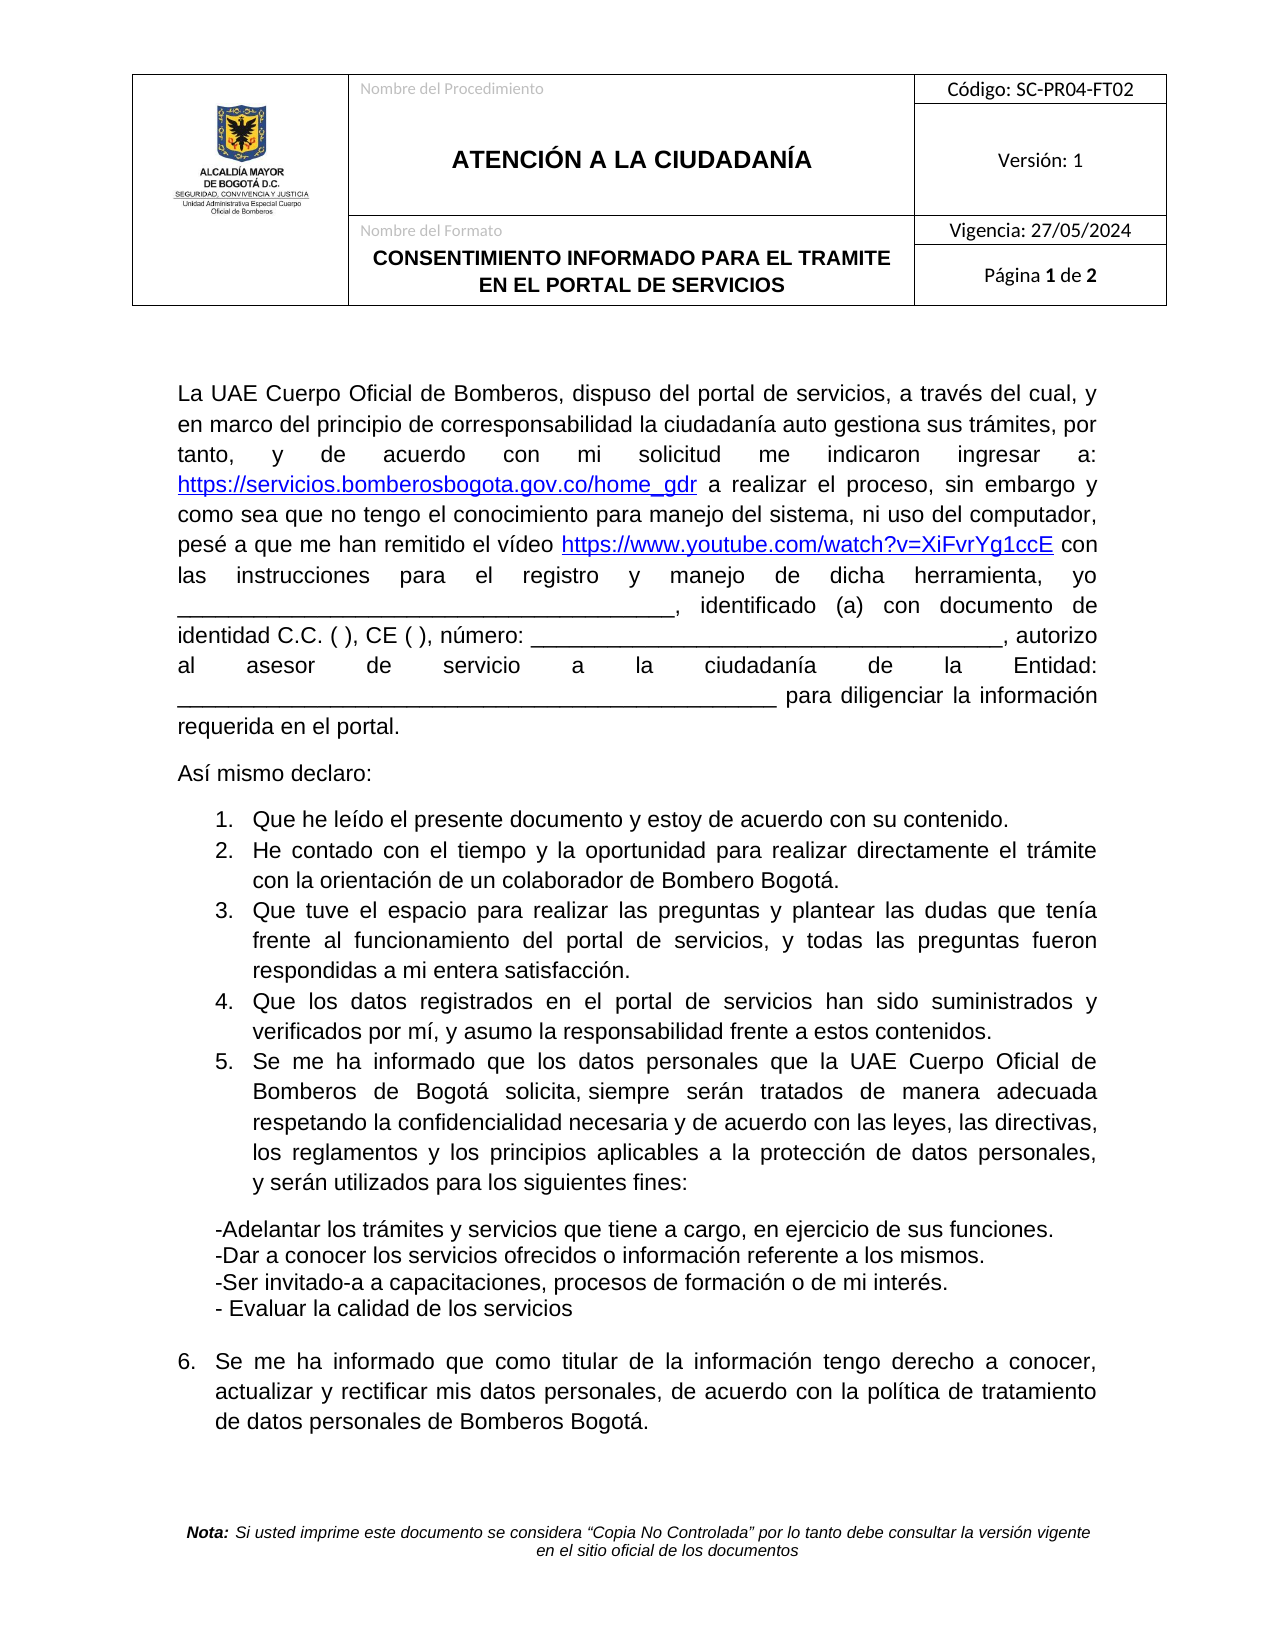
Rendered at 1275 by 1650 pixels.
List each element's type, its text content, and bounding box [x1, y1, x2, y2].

text La UAE Cuerpo Oficial de Bomberos, dispuso del portal de servicios, a través del cual, y en marco del principio de corresponsabilidad la ciudadanía auto gestiona sus trámites, por tanto, y de acuerdo con mi solicitud me indicaron ingresar a: https://servicios.bomberosbogota.gov.co/home_gdr a realizar el proceso, sin embargo y como sea que no tengo el conocimiento para manejo del sistema, ni uso del computador, pesé a que me han remitido el vídeo https://www.youtube.com/watch?v=XiFvrYg1ccE con las instrucciones para el registro y manejo de dicha herramienta, yo _______________________________________, identificado (a) con documento de identidad C.C. ( ), CE ( ), número: _____________________________________, autorizo al asesor de servicio a la ciudadanía de la Entidad: _______________________________________________ para diligenciar la información requerida en el portal. [177, 467, 1098, 739]
list He contado con el tiempo y la oportunidad para realizar directamente el trámite con la orientación de un colaborador de Bombero Bogotá. [215, 837, 1098, 893]
list Se me ha informado que como titular de la información tengo derecho a conocer, actualizar y rectificar mis datos personales, de acuerdo con la política de tratamiento de datos personales de Bomberos Bogotá. [177, 1348, 1098, 1434]
picture [172, 103, 310, 216]
list Que los datos registrados en el portal de servicios han sido suministrados y verificados por mí, y asumo la responsabilidad frente a estos contenidos. [215, 988, 1098, 1044]
list Que he leído el presente documento y estoy de acuerdo con su contenido. [215, 806, 1098, 833]
text -Ser invitado-a a capacitaciones, procesos de formación o de mi interés. [215, 1268, 1098, 1295]
text -Dar a conocer los servicios ofrecidos o información referente a los mismos. [215, 1242, 1098, 1268]
list Se me ha informado que los datos personales que la UAE Cuerpo Oficial de Bomberos de Bogotá solicita, siempre serán tratados de manera adecuada respetando la confidencialidad necesaria y de acuerdo con las leyes, las directivas, los reglamentos y los principios aplicables a la protección de datos personales, y serán utilizados para los siguientes fines: [215, 1048, 1098, 1195]
text -Adelantar los trámites y servicios que tiene a cargo, en ejercicio de sus funciones. [215, 1216, 1098, 1242]
text Así mismo declaro: [177, 759, 1098, 786]
text - Evaluar la calidad de los servicios [215, 1295, 1098, 1321]
list Que tuve el espacio para realizar las preguntas y plantear las dudas que tenía frente al funcionamiento del portal de servicios, y todas las preguntas fueron respondidas a mi entera satisfacción. [215, 897, 1098, 984]
